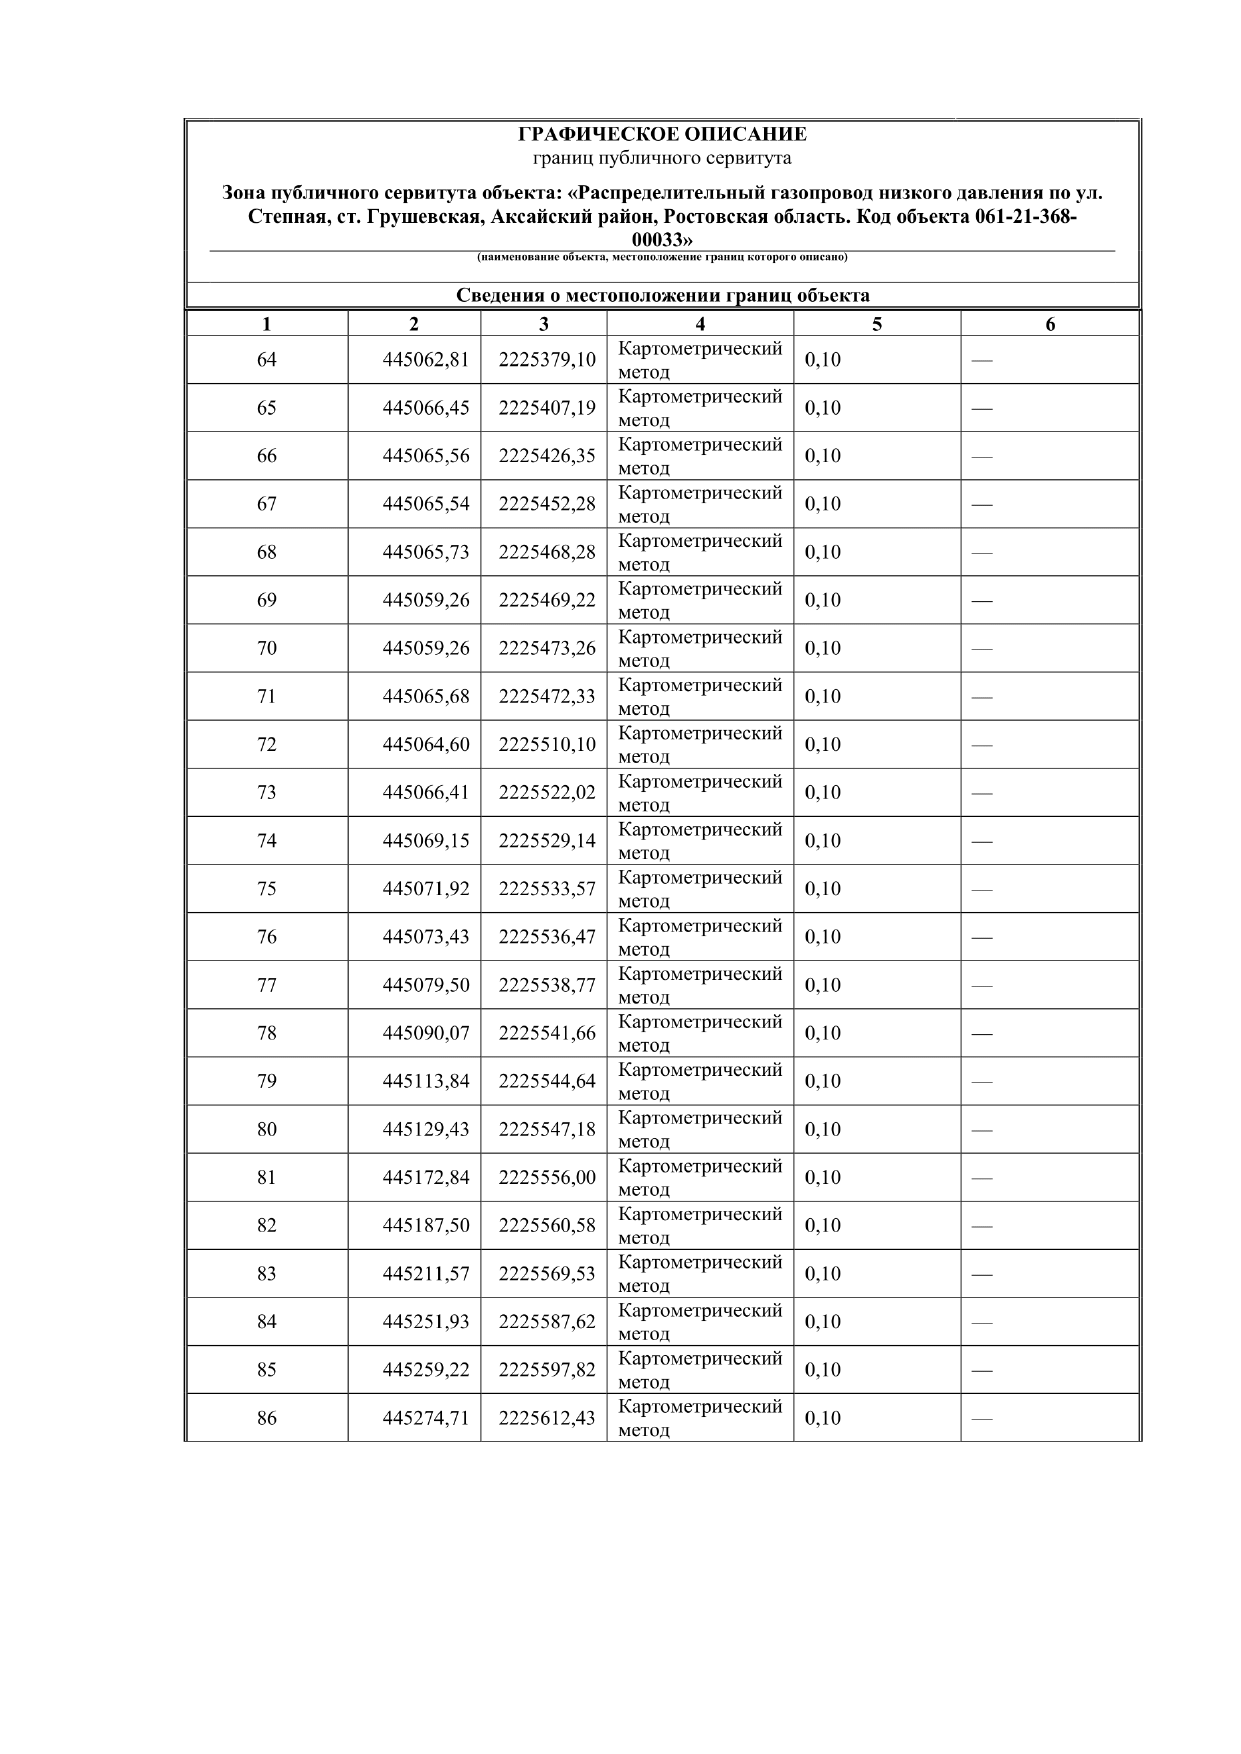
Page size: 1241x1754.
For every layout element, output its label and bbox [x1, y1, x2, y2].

picture [177, 118, 1153, 1456]
